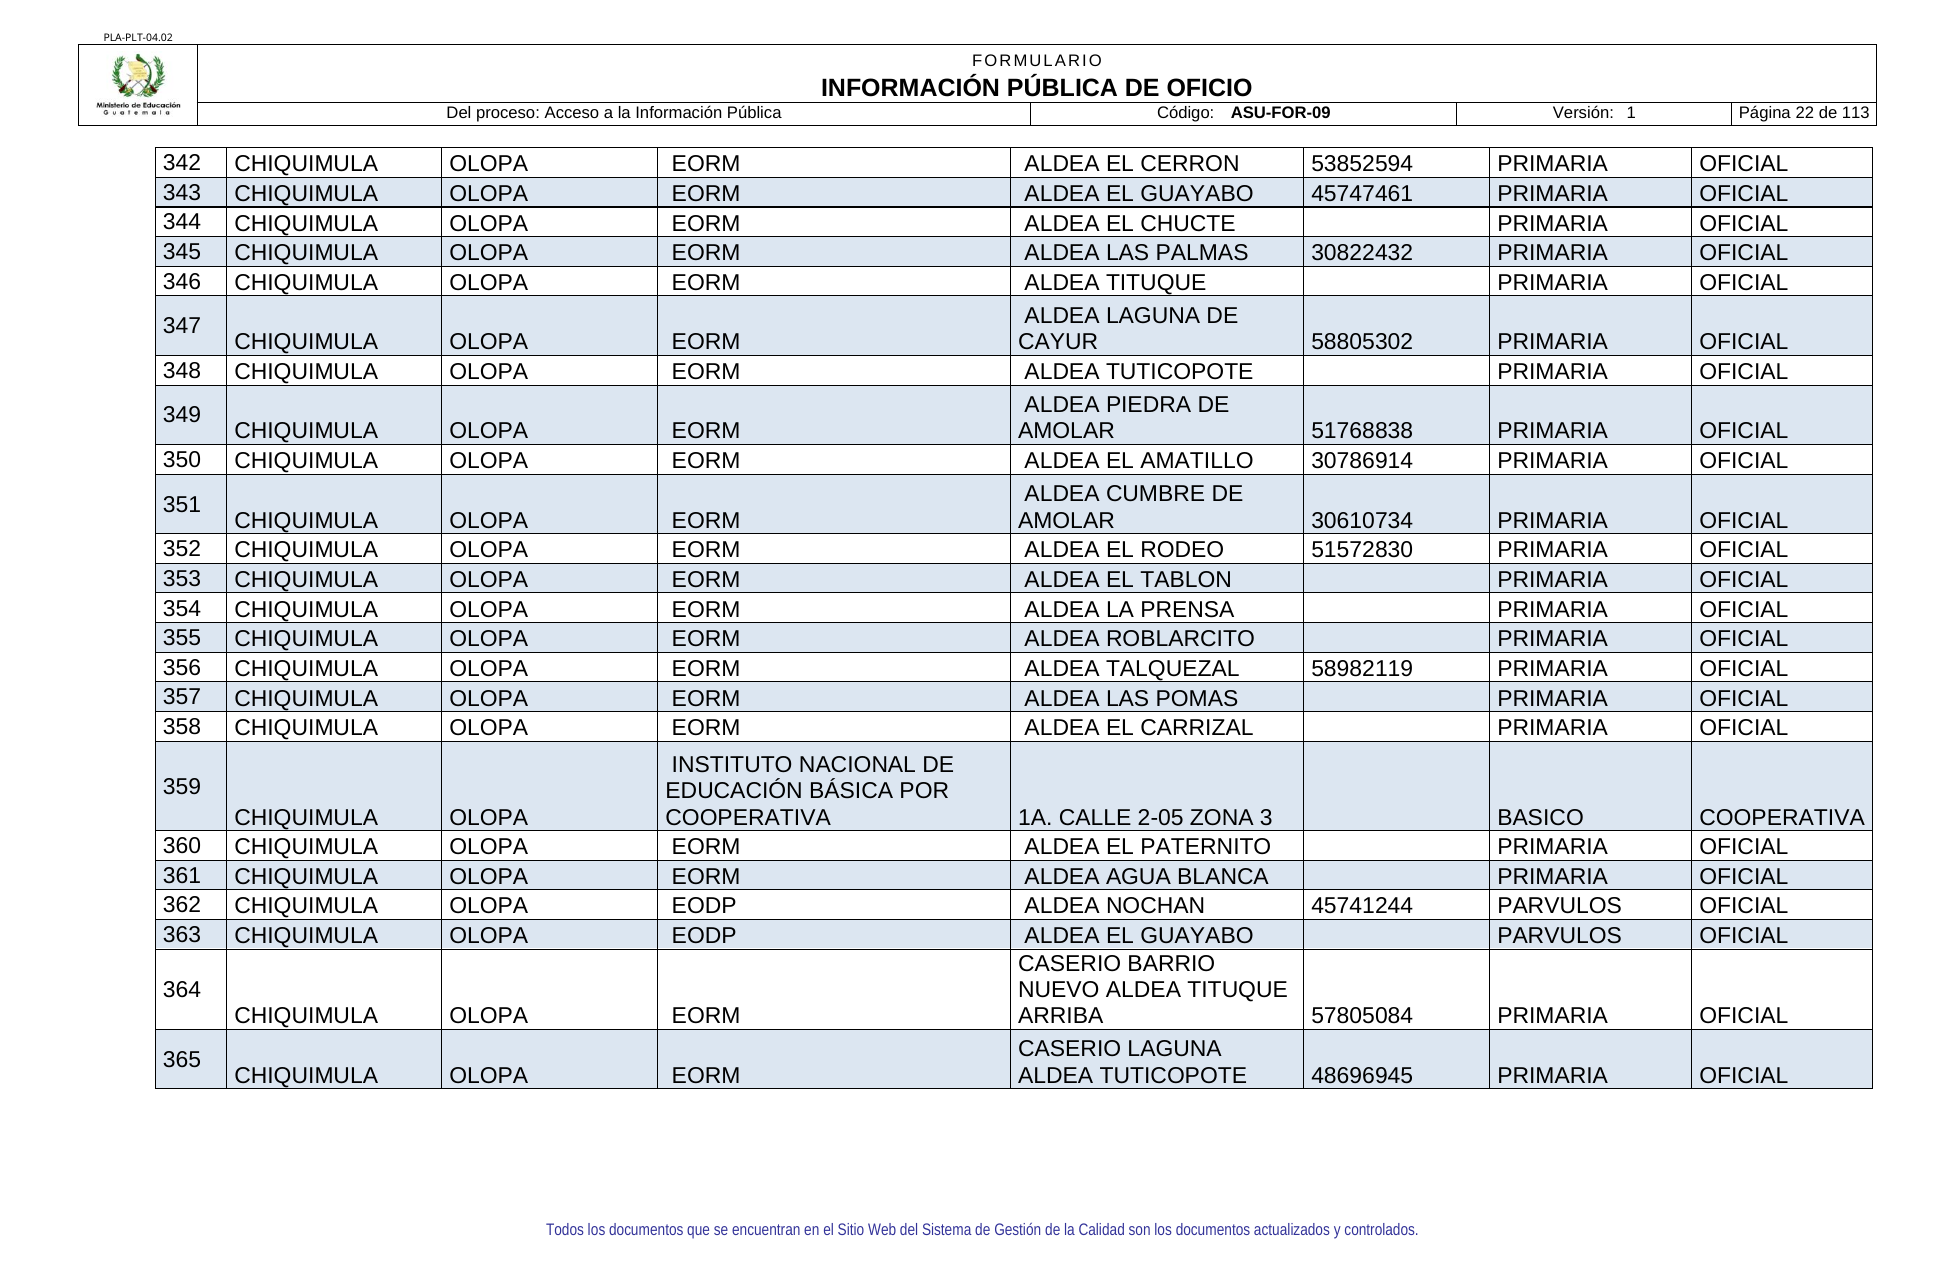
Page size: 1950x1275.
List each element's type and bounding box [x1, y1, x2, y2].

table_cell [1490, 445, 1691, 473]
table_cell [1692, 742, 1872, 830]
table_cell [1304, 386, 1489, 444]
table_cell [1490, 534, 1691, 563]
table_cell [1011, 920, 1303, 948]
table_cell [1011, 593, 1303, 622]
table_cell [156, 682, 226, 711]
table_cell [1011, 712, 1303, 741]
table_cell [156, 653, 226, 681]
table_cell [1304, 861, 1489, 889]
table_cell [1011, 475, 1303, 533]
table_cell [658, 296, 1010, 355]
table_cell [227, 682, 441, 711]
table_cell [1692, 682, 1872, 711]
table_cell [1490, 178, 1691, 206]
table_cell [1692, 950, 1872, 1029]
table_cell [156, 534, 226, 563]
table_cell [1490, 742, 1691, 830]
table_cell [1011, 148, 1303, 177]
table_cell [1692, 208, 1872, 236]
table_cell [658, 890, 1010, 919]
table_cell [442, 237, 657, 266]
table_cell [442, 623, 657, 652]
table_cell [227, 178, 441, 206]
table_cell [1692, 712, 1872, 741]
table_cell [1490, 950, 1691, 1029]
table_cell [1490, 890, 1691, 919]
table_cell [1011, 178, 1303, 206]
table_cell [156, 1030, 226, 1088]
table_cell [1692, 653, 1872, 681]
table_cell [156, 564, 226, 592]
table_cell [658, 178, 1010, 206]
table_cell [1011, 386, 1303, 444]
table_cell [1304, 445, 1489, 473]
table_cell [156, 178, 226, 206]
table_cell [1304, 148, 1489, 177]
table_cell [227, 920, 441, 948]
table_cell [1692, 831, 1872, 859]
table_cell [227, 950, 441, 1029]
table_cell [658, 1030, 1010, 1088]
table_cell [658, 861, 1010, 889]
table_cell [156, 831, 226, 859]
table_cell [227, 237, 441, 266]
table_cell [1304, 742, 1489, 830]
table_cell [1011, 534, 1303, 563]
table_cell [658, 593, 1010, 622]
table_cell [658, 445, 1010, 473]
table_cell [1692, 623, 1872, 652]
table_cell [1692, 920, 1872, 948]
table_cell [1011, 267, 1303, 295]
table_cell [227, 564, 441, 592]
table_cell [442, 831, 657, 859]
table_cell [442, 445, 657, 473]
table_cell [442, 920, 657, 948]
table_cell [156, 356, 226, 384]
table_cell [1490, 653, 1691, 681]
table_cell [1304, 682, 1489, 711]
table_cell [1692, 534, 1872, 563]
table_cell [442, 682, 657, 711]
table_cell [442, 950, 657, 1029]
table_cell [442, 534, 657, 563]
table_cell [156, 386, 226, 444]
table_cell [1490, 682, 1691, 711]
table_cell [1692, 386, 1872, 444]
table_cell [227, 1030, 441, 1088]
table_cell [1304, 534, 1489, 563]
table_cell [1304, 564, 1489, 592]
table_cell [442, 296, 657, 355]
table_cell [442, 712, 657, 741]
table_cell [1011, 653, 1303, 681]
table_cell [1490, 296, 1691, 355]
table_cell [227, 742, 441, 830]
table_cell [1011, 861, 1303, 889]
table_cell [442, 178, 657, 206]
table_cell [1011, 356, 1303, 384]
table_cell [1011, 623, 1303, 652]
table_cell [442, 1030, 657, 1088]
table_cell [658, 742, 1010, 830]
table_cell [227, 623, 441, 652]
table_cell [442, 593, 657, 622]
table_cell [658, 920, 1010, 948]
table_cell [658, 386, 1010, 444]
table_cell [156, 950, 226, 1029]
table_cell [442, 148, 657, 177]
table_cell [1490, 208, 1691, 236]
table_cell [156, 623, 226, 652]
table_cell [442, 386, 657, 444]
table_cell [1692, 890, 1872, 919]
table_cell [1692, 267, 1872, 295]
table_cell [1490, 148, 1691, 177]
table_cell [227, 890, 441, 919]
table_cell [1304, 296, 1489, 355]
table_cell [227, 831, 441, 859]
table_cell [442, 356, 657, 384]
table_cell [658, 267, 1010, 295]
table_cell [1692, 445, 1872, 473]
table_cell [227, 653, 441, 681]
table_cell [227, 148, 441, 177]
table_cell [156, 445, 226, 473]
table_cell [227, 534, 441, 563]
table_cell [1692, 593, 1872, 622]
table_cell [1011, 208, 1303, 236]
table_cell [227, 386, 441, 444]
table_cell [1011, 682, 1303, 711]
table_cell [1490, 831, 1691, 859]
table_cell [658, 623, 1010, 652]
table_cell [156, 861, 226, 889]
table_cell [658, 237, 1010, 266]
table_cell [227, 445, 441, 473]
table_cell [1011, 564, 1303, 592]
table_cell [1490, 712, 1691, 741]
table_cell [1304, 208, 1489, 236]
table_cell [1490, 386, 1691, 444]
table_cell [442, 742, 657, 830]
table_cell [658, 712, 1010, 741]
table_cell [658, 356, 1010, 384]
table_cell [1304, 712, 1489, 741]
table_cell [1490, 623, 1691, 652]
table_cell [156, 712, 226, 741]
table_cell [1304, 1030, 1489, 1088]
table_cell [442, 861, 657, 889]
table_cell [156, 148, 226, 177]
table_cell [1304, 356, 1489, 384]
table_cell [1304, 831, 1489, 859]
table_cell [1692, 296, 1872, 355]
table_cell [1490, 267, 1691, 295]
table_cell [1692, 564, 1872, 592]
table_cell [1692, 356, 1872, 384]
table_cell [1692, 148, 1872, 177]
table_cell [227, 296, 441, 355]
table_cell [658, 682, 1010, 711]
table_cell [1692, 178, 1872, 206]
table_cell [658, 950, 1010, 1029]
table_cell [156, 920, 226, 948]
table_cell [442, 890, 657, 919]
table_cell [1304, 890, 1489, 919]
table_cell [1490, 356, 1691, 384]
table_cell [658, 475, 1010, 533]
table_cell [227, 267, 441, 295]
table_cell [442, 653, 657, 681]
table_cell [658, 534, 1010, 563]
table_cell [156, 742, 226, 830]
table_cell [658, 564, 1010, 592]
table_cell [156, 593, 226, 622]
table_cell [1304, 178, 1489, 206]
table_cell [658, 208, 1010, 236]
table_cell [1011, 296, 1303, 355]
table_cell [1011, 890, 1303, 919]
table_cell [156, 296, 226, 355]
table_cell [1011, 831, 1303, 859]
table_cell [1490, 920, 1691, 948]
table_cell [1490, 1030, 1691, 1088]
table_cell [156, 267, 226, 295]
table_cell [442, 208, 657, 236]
picture [95, 51, 181, 117]
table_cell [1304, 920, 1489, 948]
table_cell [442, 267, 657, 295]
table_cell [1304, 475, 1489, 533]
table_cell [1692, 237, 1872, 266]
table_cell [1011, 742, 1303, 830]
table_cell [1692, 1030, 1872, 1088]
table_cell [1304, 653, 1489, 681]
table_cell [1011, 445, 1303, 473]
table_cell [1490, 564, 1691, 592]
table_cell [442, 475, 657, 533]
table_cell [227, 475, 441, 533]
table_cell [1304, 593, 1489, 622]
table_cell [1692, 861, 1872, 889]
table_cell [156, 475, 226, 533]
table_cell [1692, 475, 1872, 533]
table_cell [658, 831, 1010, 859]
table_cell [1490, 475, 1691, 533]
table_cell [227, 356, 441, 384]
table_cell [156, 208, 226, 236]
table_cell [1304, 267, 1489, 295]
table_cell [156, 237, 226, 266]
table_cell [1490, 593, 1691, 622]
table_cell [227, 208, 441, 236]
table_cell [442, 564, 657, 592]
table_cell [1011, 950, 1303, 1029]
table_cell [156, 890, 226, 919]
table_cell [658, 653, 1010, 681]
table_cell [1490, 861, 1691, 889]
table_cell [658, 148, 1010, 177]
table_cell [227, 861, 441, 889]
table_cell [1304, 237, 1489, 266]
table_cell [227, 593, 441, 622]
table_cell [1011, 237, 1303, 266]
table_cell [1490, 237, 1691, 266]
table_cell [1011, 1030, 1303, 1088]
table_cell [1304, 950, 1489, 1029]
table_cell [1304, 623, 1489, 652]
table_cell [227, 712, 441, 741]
